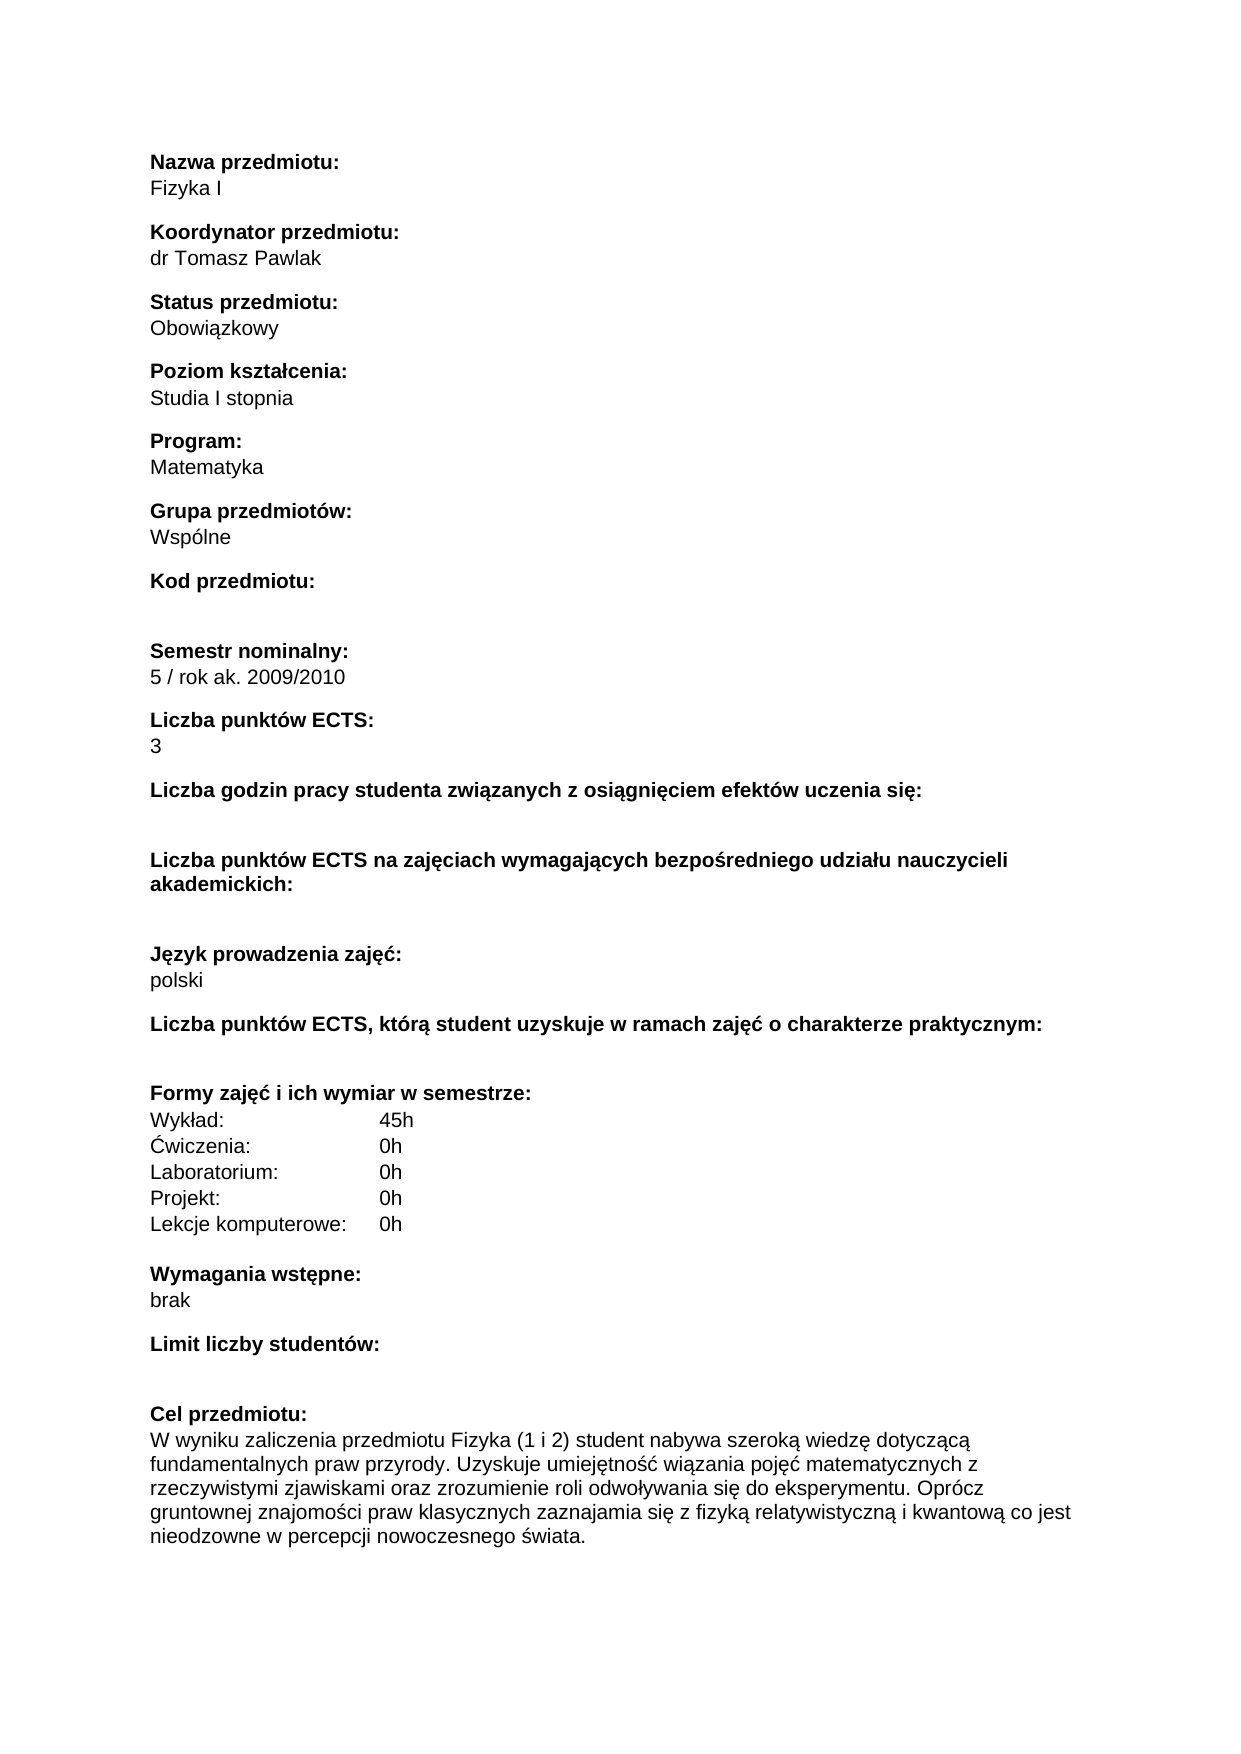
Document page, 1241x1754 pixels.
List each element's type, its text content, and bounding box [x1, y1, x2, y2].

text W wyniku zaliczenia przedmiotu Fizyka (1 i 2) student nabywa szeroką wiedzę dotyczącą fundamentalnych praw przyrody. Uzyskuje umiejętność wiązania pojęć matematycznych z rzeczywistymi zjawiskami oraz zrozumienie roli odwoływania się do eksperymentu. Oprócz gruntownej znajomości praw klasycznych zaznajamia się z fizyką relatywistyczną i kwantową co jest nieodzowne w percepcji nowoczesnego świata. [150, 1428, 1090, 1547]
table_cell 0h [369, 1132, 597, 1158]
table_cell 0h [369, 1158, 597, 1184]
text Status przedmiotu: [150, 289, 1090, 313]
text Poziom kształcenia: [150, 359, 1090, 383]
text Limit liczby studentów: [150, 1332, 1090, 1356]
text Liczba punktów ECTS na zajęciach wymagających bezpośredniego udziału nauczycieli akademickich: [150, 848, 1090, 896]
table_header 45h [369, 1108, 597, 1132]
table_header Wykład: [140, 1108, 367, 1132]
text Nazwa przedmiotu: [150, 150, 1090, 174]
text 5 / rok ak. 2009/2010 [150, 664, 1090, 688]
table_cell Lekcje komputerowe: [140, 1212, 367, 1236]
text Kod przedmiotu: [150, 569, 1090, 593]
text Fizyka I [150, 176, 1090, 200]
text Studia I stopnia [150, 385, 1090, 409]
text Program: [150, 429, 1090, 453]
text polski [150, 968, 1090, 992]
table_cell Projekt: [140, 1186, 367, 1210]
text Liczba punktów ECTS, którą student uzyskuje w ramach zajęć o charakterze praktycznym: [150, 1011, 1090, 1035]
text Wymagania wstępne: [150, 1262, 1090, 1286]
text Grupa przedmiotów: [150, 499, 1090, 523]
text 3 [150, 734, 1090, 758]
text Semestr nominalny: [150, 638, 1090, 662]
table_cell Laboratorium: [140, 1160, 367, 1184]
text Język prowadzenia zajęć: [150, 942, 1090, 966]
text dr Tomasz Pawlak [150, 246, 1090, 270]
text Matematyka [150, 455, 1090, 479]
text Wspólne [150, 525, 1090, 549]
table_cell 0h [369, 1210, 597, 1236]
text Liczba punktów ECTS: [150, 708, 1090, 732]
text Koordynator przedmiotu: [150, 220, 1090, 244]
text Cel przedmiotu: [150, 1402, 1090, 1426]
table_cell 0h [369, 1184, 597, 1210]
text Obowiązkowy [150, 316, 1090, 339]
text brak [150, 1288, 1090, 1312]
text Liczba godzin pracy studenta związanych z osiągnięciem efektów uczenia się: [150, 778, 1090, 802]
table_cell Ćwiczenia: [140, 1134, 367, 1158]
text Formy zajęć i ich wymiar w semestrze: [150, 1081, 1090, 1105]
